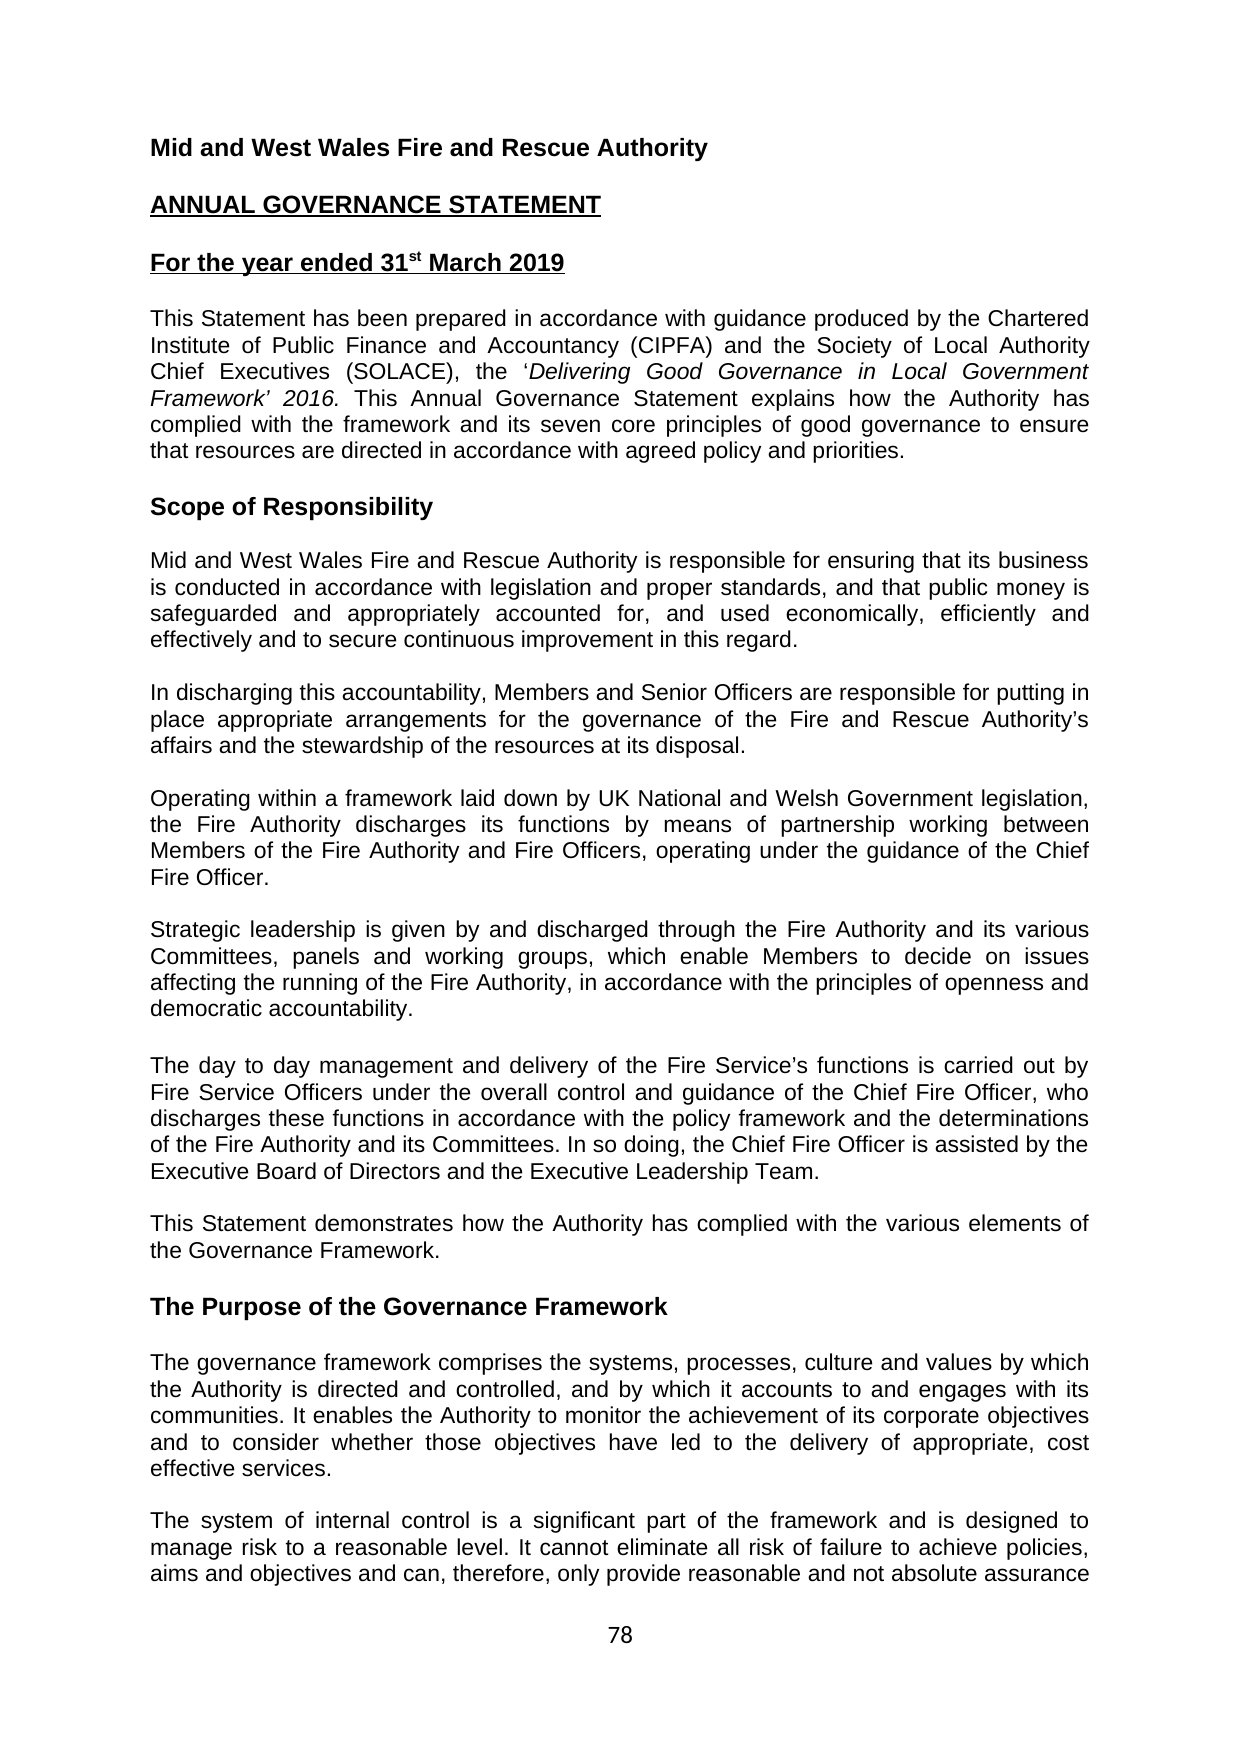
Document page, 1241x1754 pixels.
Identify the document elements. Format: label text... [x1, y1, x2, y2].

text Strategic leadership is given by and discharged through the Fire Authority and its various Committees, panels and working groups, which enable Members to decide on issues affecting the running of the Fire Authority, in accordance with the principles of openness and democratic accountability. [150, 916, 1090, 1022]
text ANNUAL GOVERNANCE STATEMENT [150, 190, 1090, 219]
text This Statement demonstrates how the Authority has complied with the various elements of the Governance Framework. [150, 1210, 1090, 1263]
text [150, 1507, 1090, 1587]
text In discharging this accountability, Members and Senior Officers are responsible for putting in place appropriate arrangements for the governance of the Fire and Rescue Authority’s affairs and the stewardship of the resources at its disposal. [150, 679, 1090, 758]
text Mid and West Wales Fire and Rescue Authority is responsible for ensuring that its business is conducted in accordance with legislation and proper standards, and that public money is safeguarded and appropriately accounted for, and used economically, efficiently and effectively and to secure continuous improvement in this regard. [150, 547, 1090, 653]
text For the year ended 31st March 2019 [150, 248, 1090, 277]
text Operating within a framework laid down by UK National and Welsh Government legislation, the Fire Authority discharges its functions by means of partnership working between Members of the Fire Authority and Fire Officers, operating under the guidance of the Chief Fire Officer. [150, 784, 1090, 890]
text The Purpose of the Governance Framework [150, 1292, 1090, 1321]
text Mid and West Wales Fire and Rescue Authority [150, 133, 1090, 162]
text The governance framework comprises the systems, processes, culture and values by which the Authority is directed and controlled, and by which it accounts to and engages with its communities. It enables the Authority to monitor the achievement of its corporate objectives and to consider whether those objectives have led to the delivery of appropriate, cost effective services. [150, 1349, 1090, 1481]
text Scope of Responsibility [150, 492, 1090, 521]
text The day to day management and delivery of the Fire Service’s functions is carried out by Fire Service Officers under the overall control and guidance of the Chief Fire Officer, who discharges these functions in accordance with the policy framework and the determinations of the Fire Authority and its Committees. In so doing, the Chief Fire Officer is assisted by the Executive Board of Directors and the Executive Leadership Team. [150, 1052, 1090, 1184]
text This Statement has been prepared in accordance with guidance produced by the Chartered Institute of Public Finance and Accountancy (CIPFA) and the Society of Local Authority Chief Executives (SOLACE), the ‘Delivering Good Governance in Local Government Framework’ 2016. This Annual Governance Statement explains how the Authority has complied with the framework and its seven core principles of good governance to ensure that resources are directed in accordance with agreed policy and priorities. [150, 305, 1090, 463]
